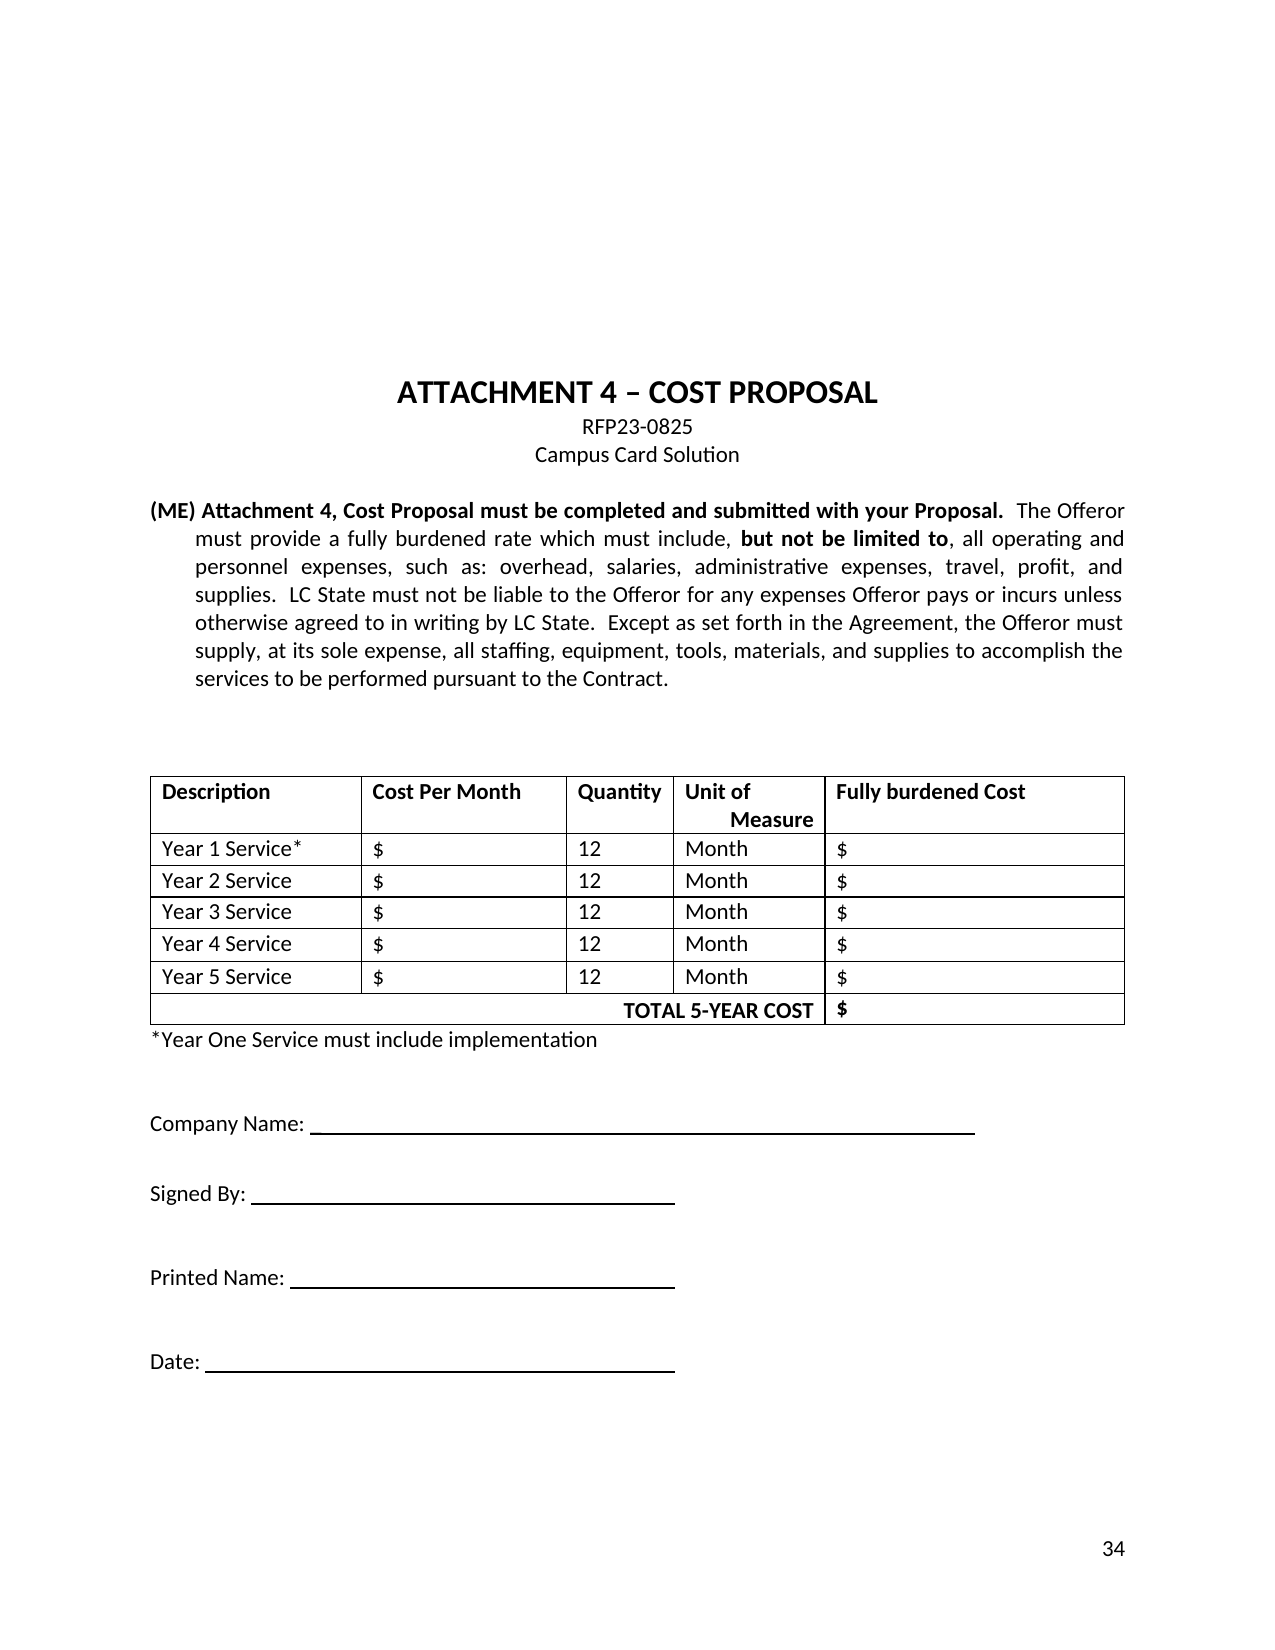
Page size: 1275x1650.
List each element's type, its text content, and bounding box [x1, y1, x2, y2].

table_cell $ [362, 898, 566, 928]
table_cell Year 4 Service [151, 929, 361, 961]
table_cell TOTAL 5-YEAR COST [151, 994, 824, 1024]
text Campus Card Solution [150, 440, 1125, 468]
table_cell $ [826, 866, 1124, 896]
table_cell $ [362, 929, 566, 961]
text Printed Name: [150, 1263, 1125, 1291]
text Company Name: _ [150, 1109, 1125, 1137]
table_cell Month [674, 962, 824, 992]
table_cell Year 1 Service* [151, 834, 361, 865]
table_cell Month [674, 866, 824, 896]
table_cell 12 [567, 898, 673, 928]
text (ME) Attachment 4, Cost Proposal must be completed and submitted with your Proposal. The Offeror must provide a fully burdened rate which must include, but not be limited to, all operating and personnel expenses, such as: overhead, salaries, administrative expenses, travel, profit, and supplies. LC State must not be liable to the Offeror for any expenses Offeror pays or incurs unless otherwise agreed to in writing by LC State. Except as set forth in the Agreement, the Offeror must supply, at its sole expense, all staffing, equipment, tools, materials, and supplies to accomplish the services to be performed pursuant to the Contract. [150, 496, 1125, 692]
table_cell $ [826, 962, 1124, 992]
table_cell $ [826, 994, 1124, 1024]
table_cell $ [362, 962, 566, 992]
text Date: [150, 1347, 1125, 1375]
table_header Fully burdened Cost [826, 777, 1124, 833]
text *Year One Service must include implementation [150, 1025, 1125, 1053]
subtitle ATTACHMENT 4 – COST PROPOSAL [150, 371, 1125, 412]
table_cell $ [362, 866, 566, 896]
table_cell Month [674, 834, 824, 865]
table_cell 12 [567, 834, 673, 865]
table_cell Month [674, 929, 824, 961]
table_cell $ [826, 834, 1124, 865]
table_cell $ [826, 898, 1124, 928]
table_header Quantity [567, 777, 673, 833]
table_cell Month [674, 898, 824, 928]
table_cell $ [362, 834, 566, 865]
table_cell 12 [567, 866, 673, 896]
table_cell Year 3 Service [151, 898, 361, 928]
table_cell $ [826, 929, 1124, 961]
table_cell Year 5 Service [151, 962, 361, 992]
table_header Cost Per Month [362, 777, 566, 833]
table_header Unit of Measure [674, 777, 824, 833]
table_cell Year 2 Service [151, 866, 361, 896]
table_header Description [151, 777, 361, 833]
text RFP23-0825 [150, 412, 1125, 440]
table_cell 12 [567, 929, 673, 961]
text Signed By: [150, 1179, 1125, 1207]
table_cell 12 [567, 962, 673, 992]
